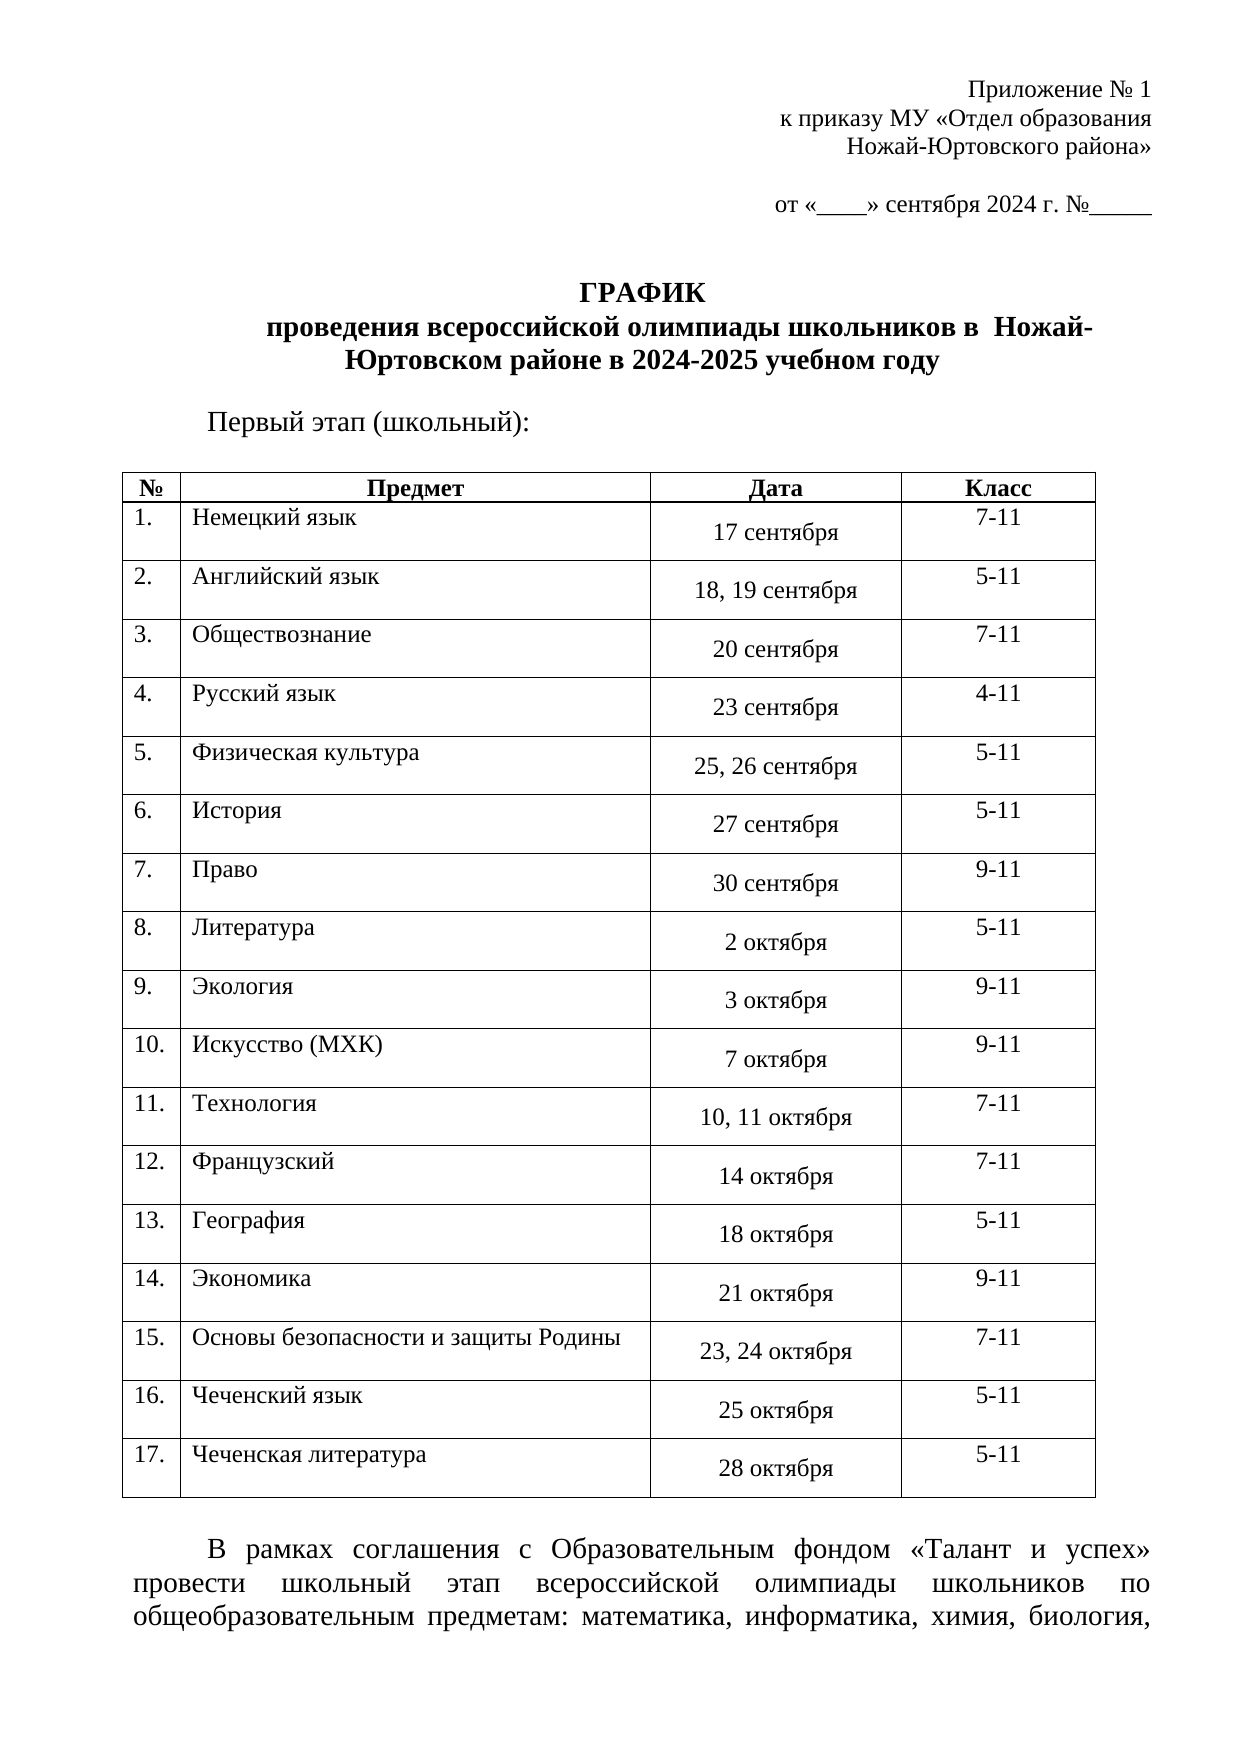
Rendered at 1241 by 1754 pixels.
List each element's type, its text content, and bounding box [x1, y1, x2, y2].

table_cell [123, 795, 180, 853]
table_header Предмет [181, 473, 650, 501]
table_cell 27 сентября [651, 795, 901, 853]
table_cell Право [181, 854, 650, 911]
table_cell 7 октября [651, 1029, 901, 1087]
table_header Дата [651, 473, 901, 501]
table_cell [123, 737, 180, 794]
table_cell 23 сентября [651, 678, 901, 736]
table_cell [123, 561, 180, 618]
table_cell 30 сентября [651, 854, 901, 911]
table_cell 7-11 [902, 1088, 1095, 1145]
table_cell [123, 1146, 180, 1204]
table_cell Английский язык [181, 561, 650, 618]
table_cell [123, 1088, 180, 1145]
table_cell 9-11 [902, 1029, 1095, 1087]
table_cell 5-11 [902, 1205, 1095, 1262]
table_cell 7-11 [902, 620, 1095, 677]
table_cell [123, 1439, 180, 1497]
table_cell Немецкий язык [181, 503, 650, 560]
table_cell 5-11 [902, 912, 1095, 970]
text проведения всероссийской олимпиады школьников в Ножай-Юртовском районе в 2024-2025 учебном году [133, 309, 1152, 376]
table_cell 7-11 [902, 1146, 1095, 1204]
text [133, 1531, 1152, 1632]
text от «____» сентября 2024 г. №_____ [133, 189, 1152, 218]
table_cell Обществознание [181, 620, 650, 677]
table_cell [123, 1322, 180, 1379]
table_cell [123, 912, 180, 970]
table_cell [123, 971, 180, 1028]
table_cell Технология [181, 1088, 650, 1145]
table_cell 7-11 [902, 1322, 1095, 1379]
table_cell 23, 24 октября [651, 1322, 901, 1379]
table_cell 10, 11 октября [651, 1088, 901, 1145]
text ГРАФИК [133, 275, 1152, 309]
table_cell Литература [181, 912, 650, 970]
table_cell 9-11 [902, 971, 1095, 1028]
table_cell [123, 1381, 180, 1438]
table_header № [123, 473, 180, 501]
table_cell 2 октября [651, 912, 901, 970]
table_cell 5-11 [902, 1381, 1095, 1438]
table_cell Русский язык [181, 678, 650, 736]
table_cell 17 сентября [651, 503, 901, 560]
table_cell 21 октября [651, 1264, 901, 1321]
table_cell География [181, 1205, 650, 1262]
text к приказу МУ «Отдел образования [133, 103, 1152, 131]
table_cell [123, 1264, 180, 1321]
table_cell 5-11 [902, 1439, 1095, 1497]
table_cell 7-11 [902, 503, 1095, 560]
table_cell 5-11 [902, 795, 1095, 853]
table_cell История [181, 795, 650, 853]
table_cell 18, 19 сентября [651, 561, 901, 618]
table_cell Экономика [181, 1264, 650, 1321]
table_cell 20 сентября [651, 620, 901, 677]
table_cell 3 октября [651, 971, 901, 1028]
table_cell 9-11 [902, 854, 1095, 911]
table_cell 25, 26 сентября [651, 737, 901, 794]
table_cell 4-11 [902, 678, 1095, 736]
text Ножай-Юртовского района» [133, 131, 1152, 160]
text Первый этап (школьный): [133, 404, 1152, 438]
table_cell [123, 854, 180, 911]
table_cell [123, 678, 180, 736]
table_cell Искусство (МХК) [181, 1029, 650, 1087]
table_cell 18 октября [651, 1205, 901, 1262]
table_cell 5-11 [902, 737, 1095, 794]
table_cell 14 октября [651, 1146, 901, 1204]
table_cell Физическая культура [181, 737, 650, 794]
table_cell 28 октября [651, 1439, 901, 1497]
table_cell 5-11 [902, 561, 1095, 618]
table_header Класс [902, 473, 1095, 501]
table_cell [123, 620, 180, 677]
table_cell [123, 1029, 180, 1087]
table_cell [123, 503, 180, 560]
table_cell 9-11 [902, 1264, 1095, 1321]
table_cell Чеченский язык [181, 1381, 650, 1438]
table_cell Экология [181, 971, 650, 1028]
table_cell Французский [181, 1146, 650, 1204]
table_cell 25 октября [651, 1381, 901, 1438]
table_cell Чеченская литература [181, 1439, 650, 1497]
table_cell [123, 1205, 180, 1262]
table_cell Основы безопасности и защиты Родины [181, 1322, 650, 1379]
text Приложение № 1 [133, 74, 1152, 103]
